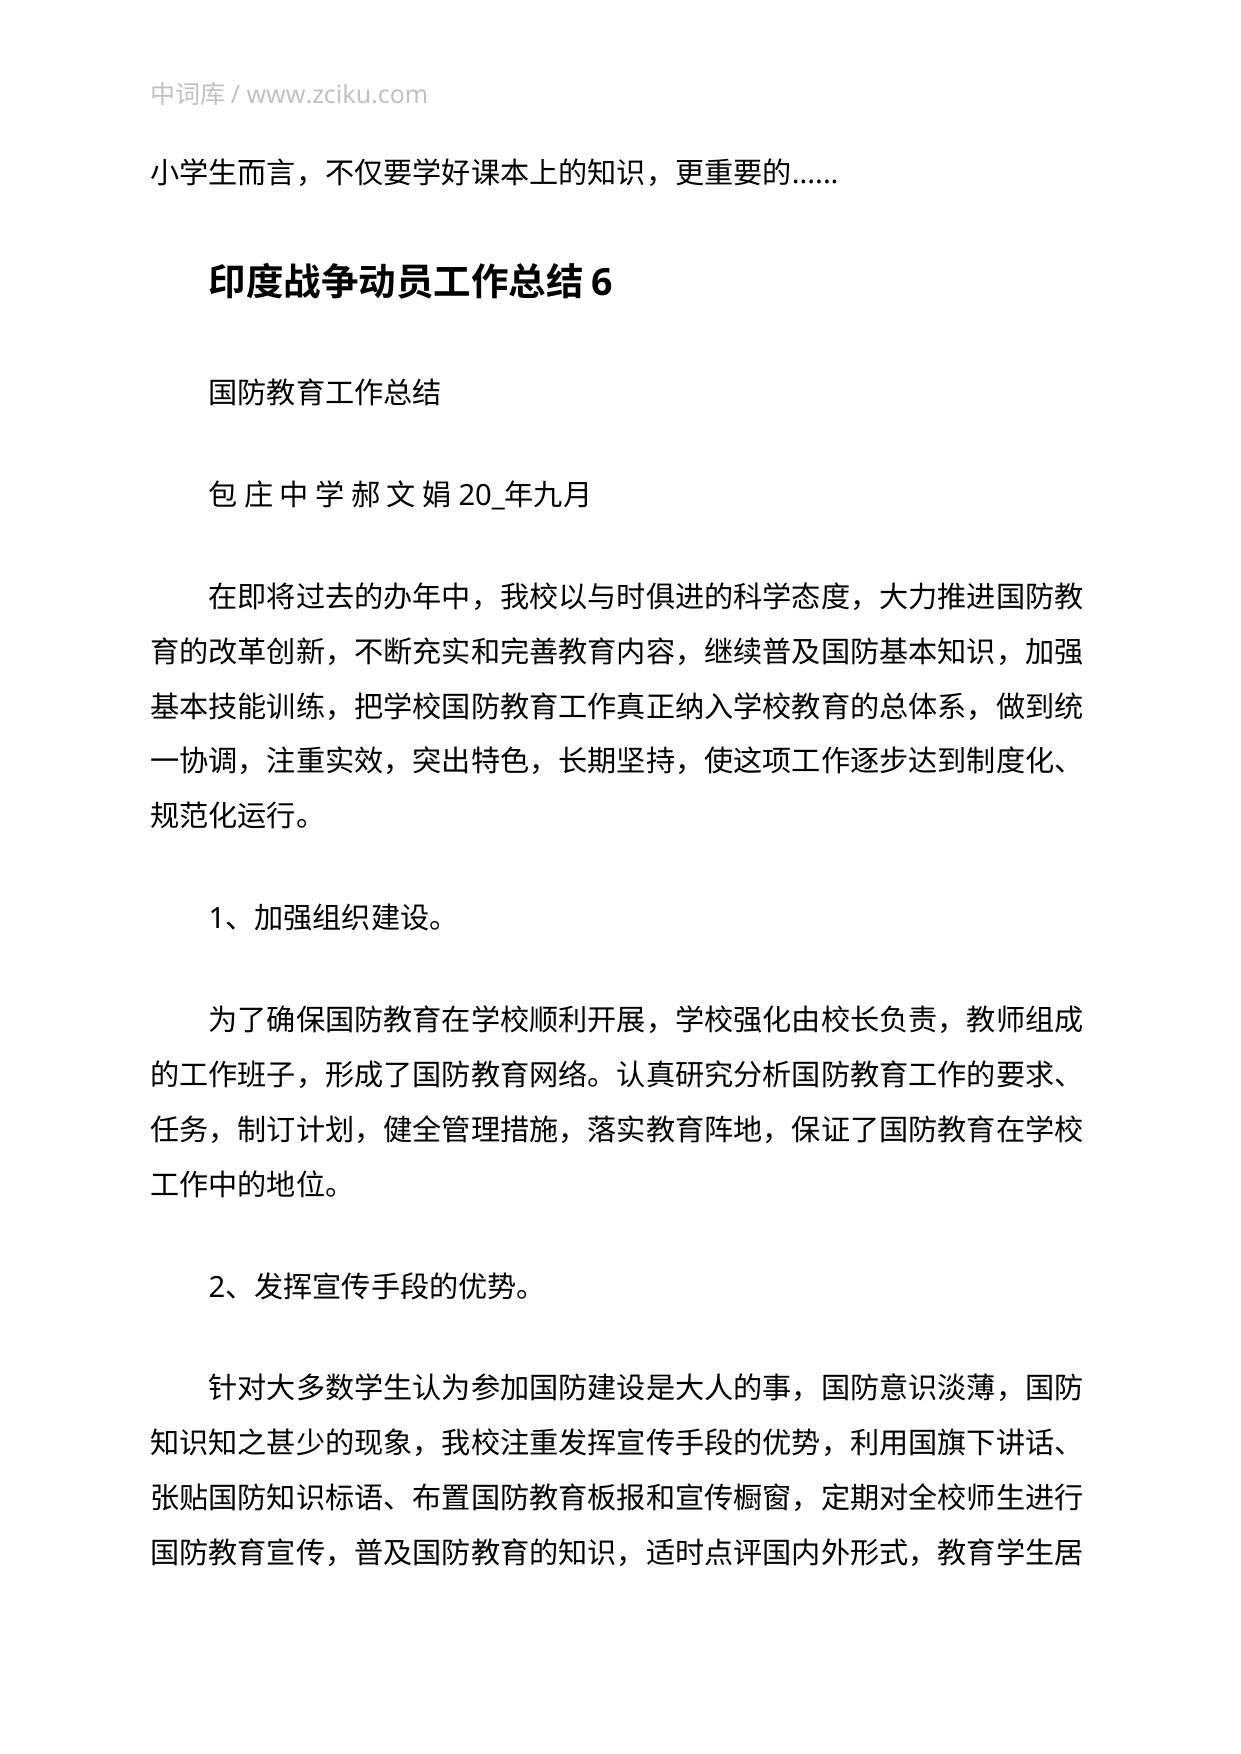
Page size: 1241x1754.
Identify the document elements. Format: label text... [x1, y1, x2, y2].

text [150, 150, 1090, 192]
text 2、发挥宣传手段的优势。 [150, 1263, 1090, 1306]
text 在即将过去的办年中，我校以与时俱进的科学态度，大力推进国防教育的改革创新，不断充实和完善教育内容，继续普及国防基本知识，加强基本技能训练，把学校国防教育工作真正纳入学校教育的总体系，做到统一协调，注重实效，突出特色，长期坚持，使这项工作逐步达到制度化、规范化运行。 [150, 573, 1090, 835]
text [150, 1365, 1090, 1572]
text 国防教育工作总结 [150, 369, 1090, 412]
text 印度战争动员工作总结6 [150, 252, 1090, 306]
text 1、加强组织建设。 [150, 895, 1090, 937]
text 为了确保国防教育在学校顺利开展，学校强化由校长负责，教师组成的工作班子，形成了国防教育网络。认真研究分析国防教育工作的要求、任务，制订计划，健全管理措施，落实教育阵地，保证了国防教育在学校工作中的地位。 [150, 997, 1090, 1204]
text 包 庄 中 学 郝 文 娟 20_年九月 [150, 471, 1090, 514]
